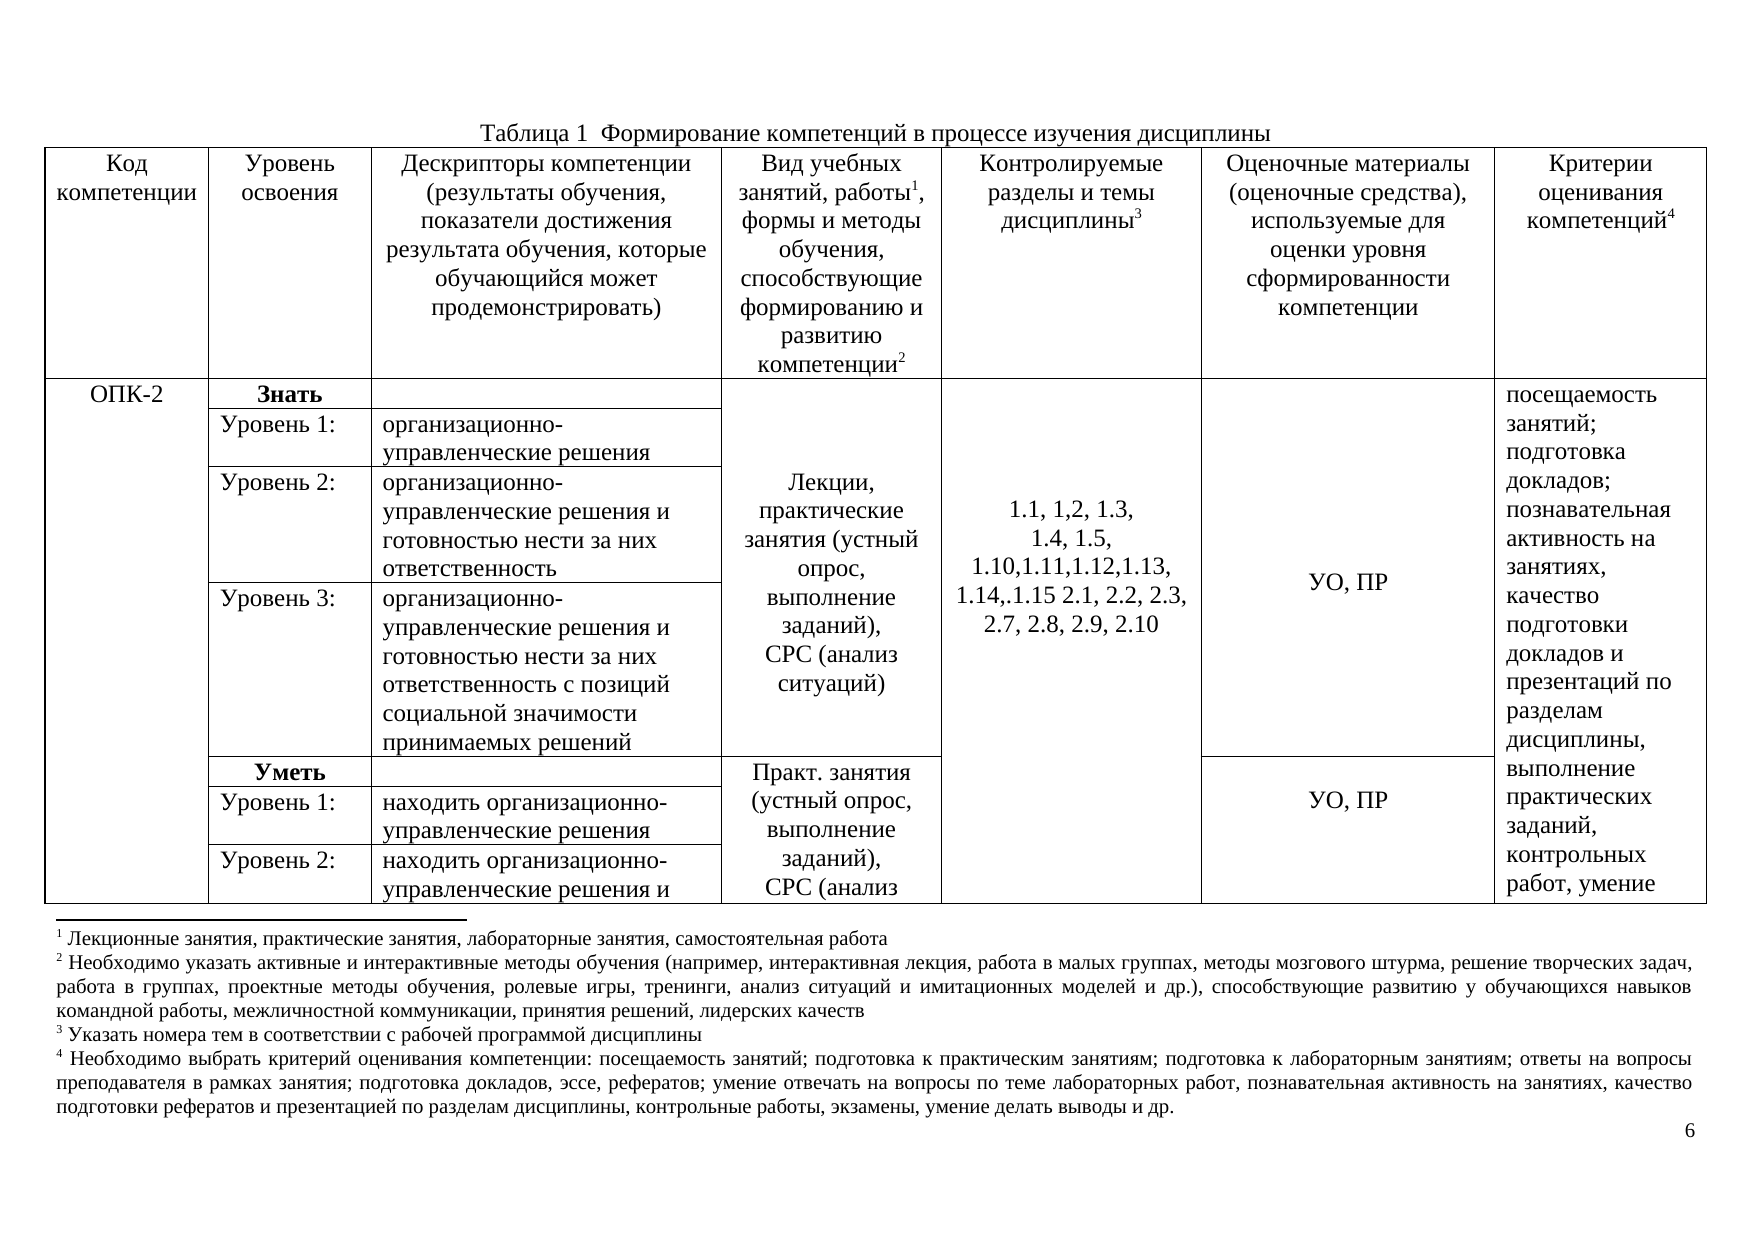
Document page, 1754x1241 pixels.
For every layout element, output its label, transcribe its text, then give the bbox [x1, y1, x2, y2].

table_cell находить организационно-управленческие решения [372, 787, 721, 844]
table_cell Уровень 2: [209, 467, 371, 582]
table_cell ОПК-2 [46, 379, 208, 903]
table_cell Уровень 1: [209, 409, 371, 466]
table_cell организационно-управленческие решения [372, 409, 721, 466]
table_cell Уметь [209, 757, 371, 786]
table_header Дескрипторы компетенции (результаты обучения, показатели достижения результата обучения, которые обучающийся может продемонстрировать) [372, 148, 721, 378]
table_header Вид учебных занятий, работы, формы и методы обучения, способствующие формированию и развитию компетенции [722, 148, 941, 378]
table_cell УО, ПР [1202, 379, 1494, 756]
table_cell 1.1, 1,2, 1.3, 1.4, 1.5, 1.10,1.11,1.12,1.13, 1.14,.1.15 2.1, 2.2, 2.3, 2.7, 2.8, 2.9, 2.10 [942, 379, 1201, 903]
table_header Оценочные материалы (оценочные средства), используемые для оценки уровня сформированности компетенции [1202, 148, 1494, 378]
table_cell Уровень 1: [209, 787, 371, 844]
table_cell организационно-управленческие решения и готовностью нести за них ответственность [372, 467, 721, 582]
table_cell УО, ПР [1202, 757, 1494, 903]
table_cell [372, 845, 721, 903]
text Таблица 1 Формирование компетенций в процессе изучения дисциплины [56, 118, 1695, 147]
table_cell Знать [209, 379, 371, 408]
table_cell Практ. занятия (устный опрос, выполнение заданий), СРС (анализ ситуации) [722, 757, 941, 903]
table_cell посещаемость занятий; подготовка докладов; познавательная активность на занятиях, качество подготовки докладов и презентаций по разделам дисциплины, выполнение практических заданий, контрольных работ, умение делать выводы [1495, 379, 1706, 903]
table_cell [372, 379, 721, 408]
table_cell Уровень 2: [209, 845, 371, 903]
table_cell [372, 757, 721, 786]
table_header Уровень освоения [209, 148, 371, 378]
table_cell Уровень 3: [209, 583, 371, 756]
table_header Контролируемые разделы и темы дисциплины [942, 148, 1201, 378]
table_header Критерии оценивания компетенций [1495, 148, 1706, 378]
table_cell Лекции, практические занятия (устный опрос, выполнение заданий), СРС (анализ ситуаций) [722, 379, 941, 756]
table_header Код компетенции [46, 148, 208, 378]
table_cell организационно-управленческие решения и готовностью нести за них ответственность с позиций социальной значимости принимаемых решений [372, 583, 721, 756]
